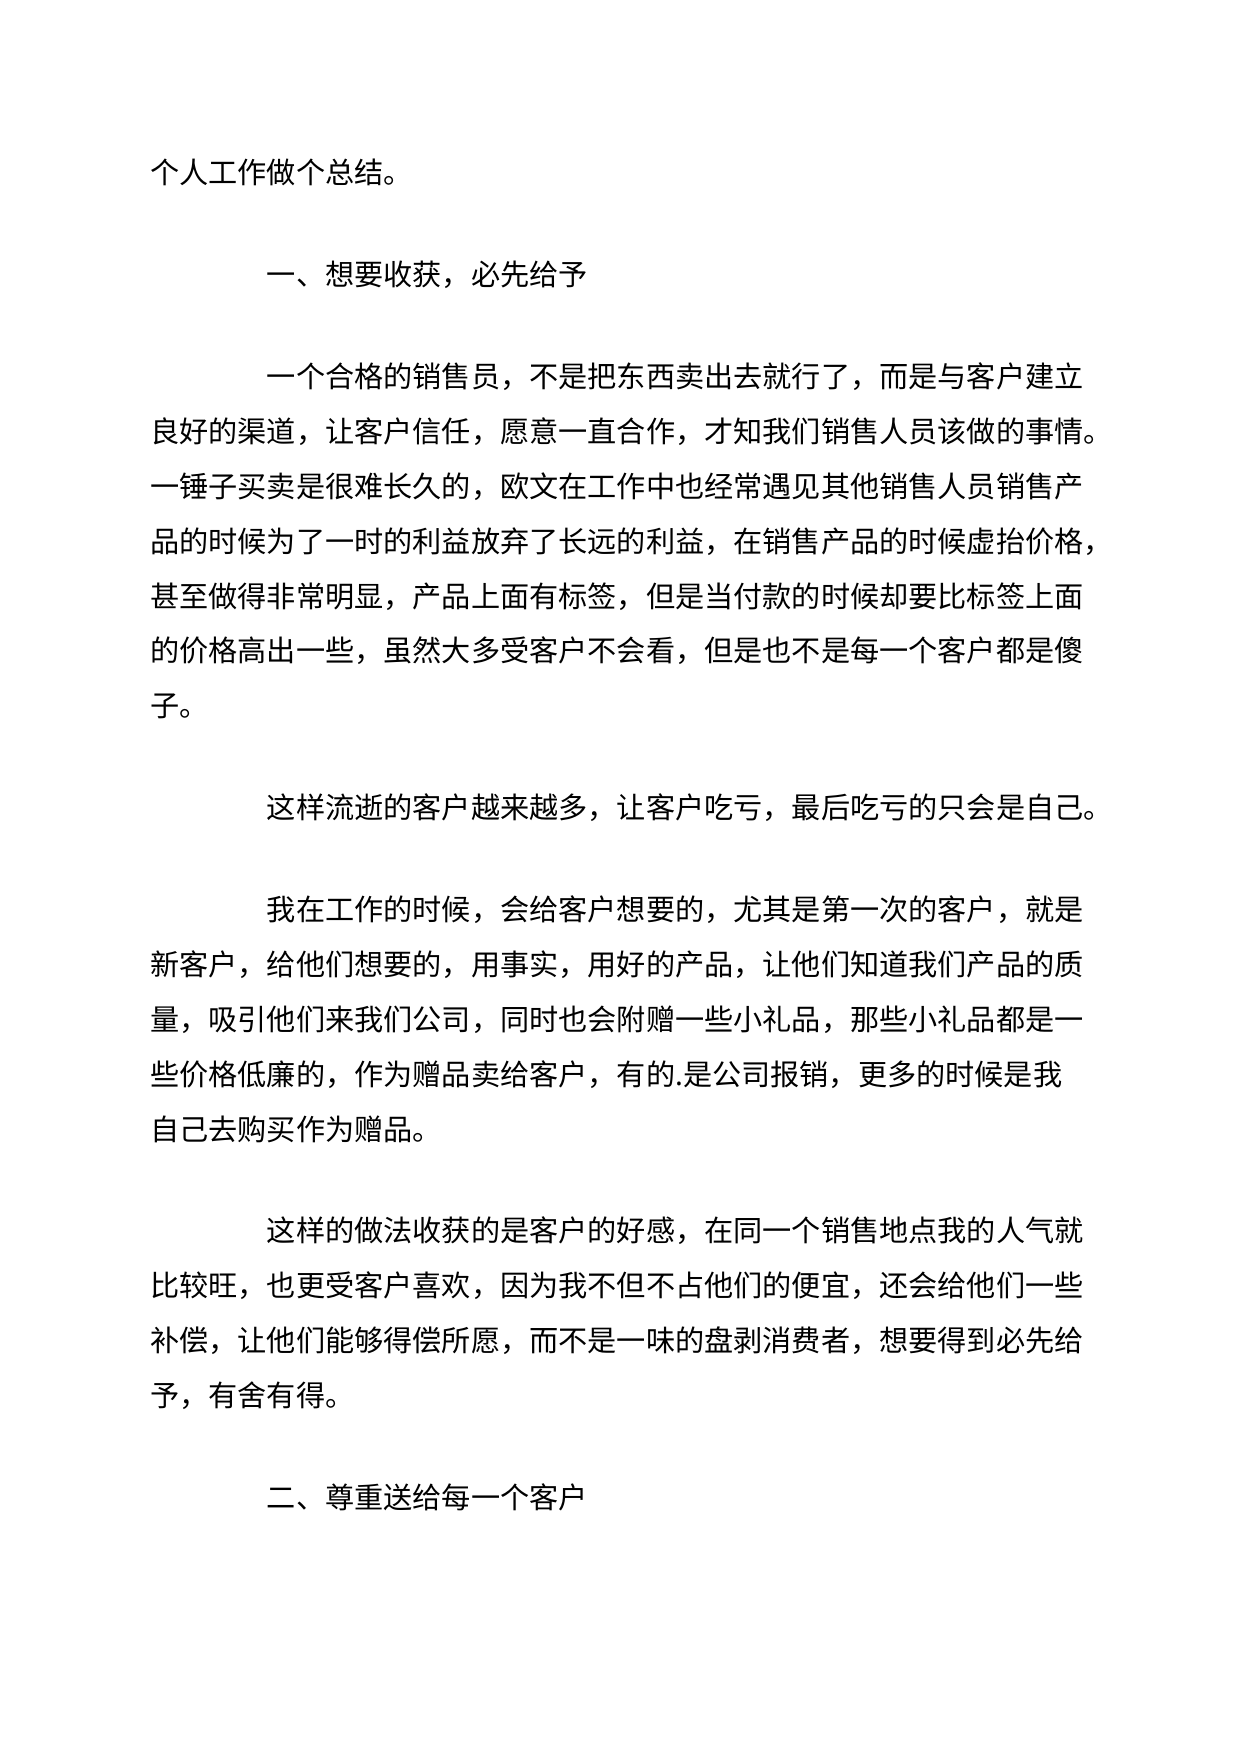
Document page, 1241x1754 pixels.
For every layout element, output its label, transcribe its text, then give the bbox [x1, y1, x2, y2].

text 我在工作的时候，会给客户想要的，尤其是第一次的客户，就是新客户，给他们想要的，用事实，用好的产品，让他们知道我们产品的质量，吸引他们来我们公司，同时也会附赠一些小礼品，那些小礼品都是一些价格低廉的，作为赠品卖给客户，有的.是公司报销，更多的时候是我自己去购买作为赠品。 [150, 886, 1090, 1148]
text 一个合格的销售员，不是把东西卖出去就行了，而是与客户建立良好的渠道，让客户信任，愿意一直合作，才知我们销售人员该做的事情。一锤子买卖是很难长久的，欧文在工作中也经常遇见其他销售人员销售产品的时候为了一时的利益放弃了长远的利益，在销售产品的时候虚抬价格，甚至做得非常明显，产品上面有标签，但是当付款的时候却要比标签上面的价格高出一些，虽然大多受客户不会看，但是也不是每一个客户都是傻子。 [150, 353, 1090, 725]
text 这样的做法收获的是客户的好感，在同一个销售地点我的人气就比较旺，也更受客户喜欢，因为我不但不占他们的便宜，还会给他们一些补偿，让他们能够得偿所愿，而不是一味的盘剥消费者，想要得到必先给予，有舍有得。 [150, 1208, 1090, 1415]
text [150, 150, 1090, 192]
text 一、想要收获，必先给予 [150, 252, 1090, 294]
text 二、尊重送给每一个客户 [150, 1474, 1090, 1517]
text 这样流逝的客户越来越多，让客户吃亏，最后吃亏的只会是自己。 [150, 785, 1090, 827]
